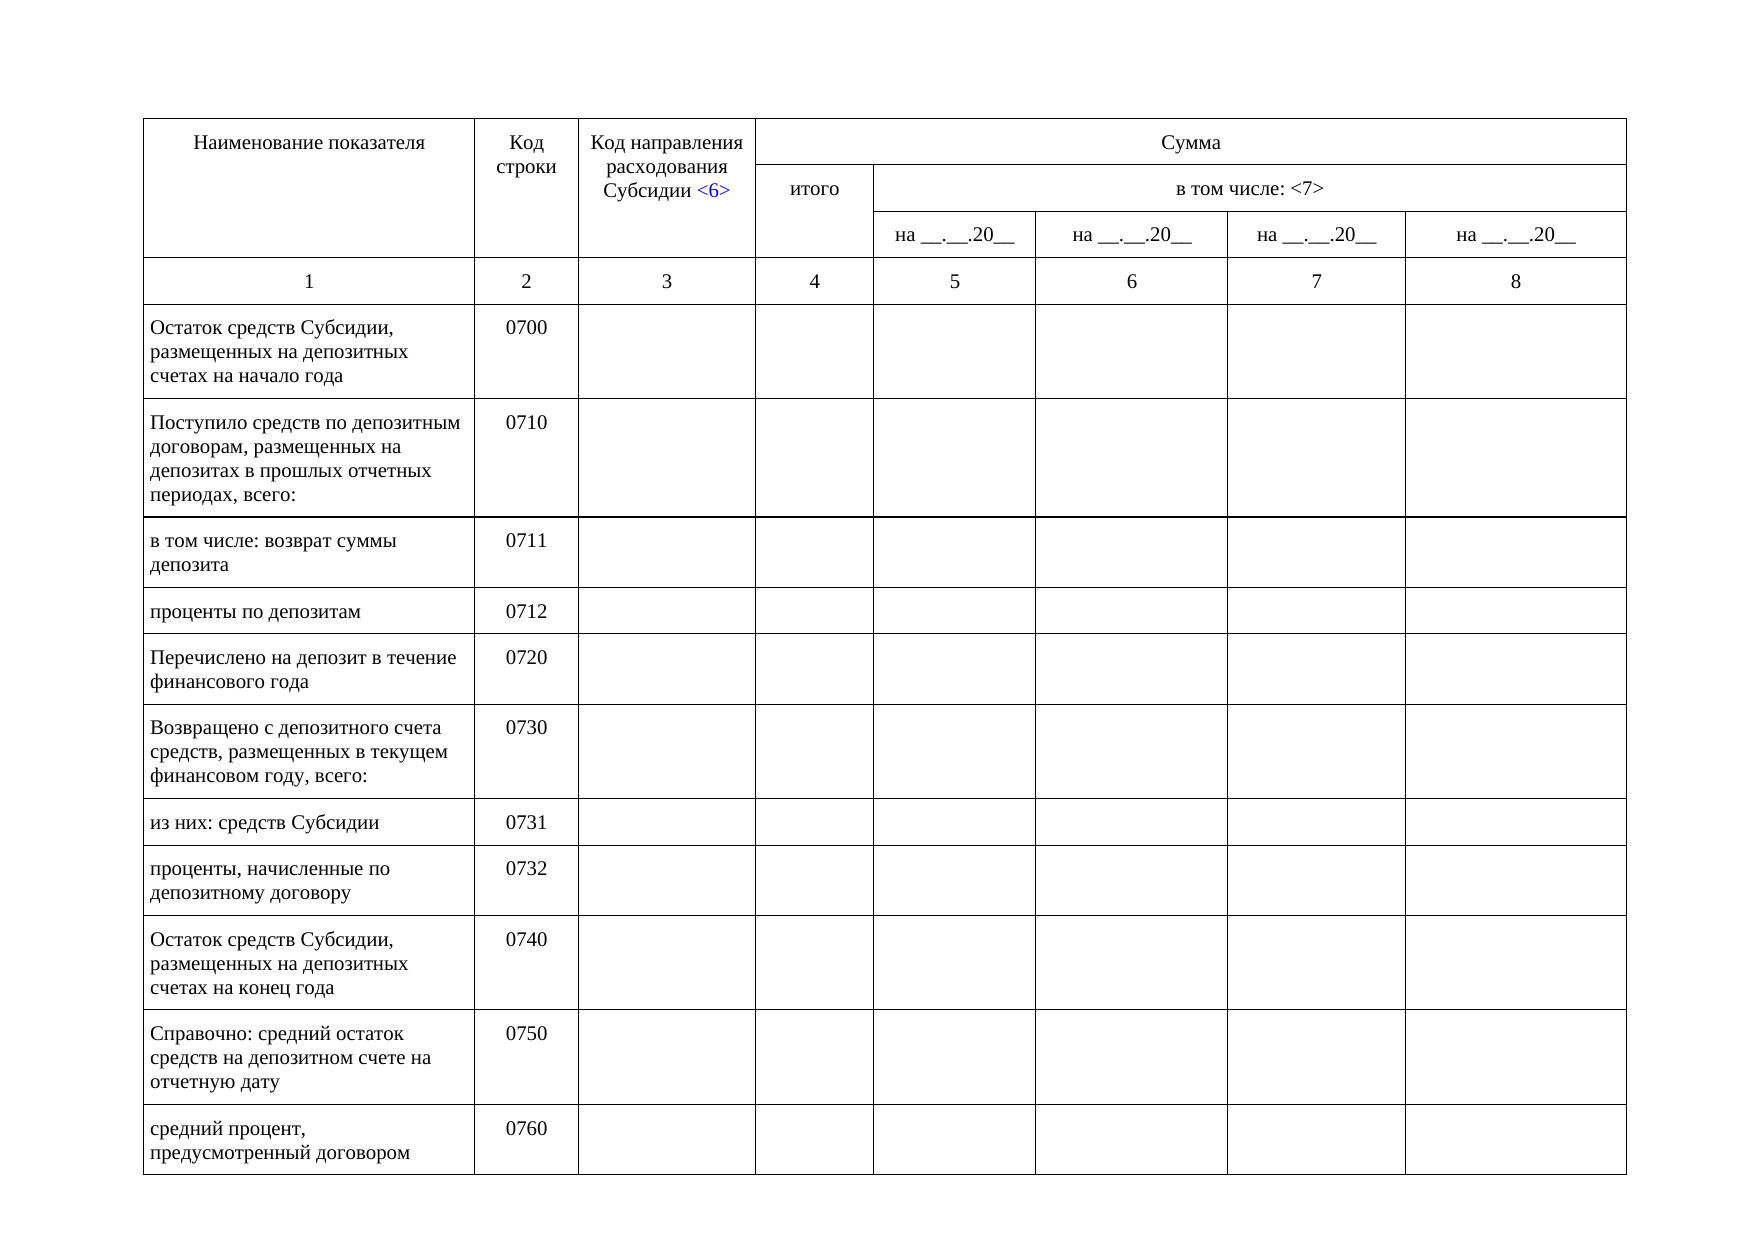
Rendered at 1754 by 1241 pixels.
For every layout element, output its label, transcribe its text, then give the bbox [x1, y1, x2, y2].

table_cell Остаток средств Субсидии, размещенных на депозитных счетах на начало года [144, 305, 474, 398]
table_cell [1036, 305, 1227, 398]
table_cell [874, 1105, 1035, 1174]
table_cell [756, 705, 873, 798]
table_cell [579, 588, 755, 633]
table_cell [1036, 634, 1227, 704]
table_cell [1406, 518, 1626, 587]
table_cell [1036, 705, 1227, 798]
table_cell [579, 916, 755, 1009]
table_cell [756, 846, 873, 915]
table_cell [756, 399, 873, 516]
table_cell [1036, 916, 1227, 1009]
table_cell [756, 634, 873, 704]
table_cell [1406, 1010, 1626, 1104]
table_cell [874, 1010, 1035, 1104]
table_cell 0700 [475, 305, 578, 398]
table_cell 1 [144, 258, 474, 303]
table_cell [874, 916, 1035, 1009]
table_header Сумма [756, 119, 1626, 164]
table_cell [874, 705, 1035, 798]
table_cell [1406, 399, 1626, 516]
table_cell [1036, 1010, 1227, 1104]
table_cell Справочно: средний остаток средств на депозитном счете на отчетную дату [144, 1010, 474, 1104]
table_cell [1228, 518, 1405, 587]
table_cell [1406, 305, 1626, 398]
table_cell [579, 799, 755, 844]
table_cell 0711 [475, 518, 578, 587]
table_cell 0740 [475, 916, 578, 1009]
table_cell 0710 [475, 399, 578, 516]
table_cell Поступило средств по депозитным договорам, размещенных на депозитах в прошлых отчетных периодах, всего: [144, 399, 474, 516]
table_cell на __.__.20__ [1406, 212, 1626, 257]
table_cell на __.__.20__ [1036, 212, 1227, 257]
table_cell [1036, 1105, 1227, 1174]
table_cell [756, 916, 873, 1009]
table_cell 0730 [475, 705, 578, 798]
table_cell 0731 [475, 799, 578, 844]
table_cell [579, 305, 755, 398]
table_cell [579, 1010, 755, 1104]
table_cell [1228, 916, 1405, 1009]
table_header Код строки [475, 119, 578, 257]
table_cell 0720 [475, 634, 578, 704]
table_cell на __.__.20__ [874, 212, 1035, 257]
table_cell [1228, 799, 1405, 844]
table_cell [579, 634, 755, 704]
table_cell 0712 [475, 588, 578, 633]
table_cell в том числе: <7> [874, 165, 1626, 211]
table_cell [1228, 705, 1405, 798]
table_cell [1036, 399, 1227, 516]
table_cell [1036, 518, 1227, 587]
table_cell 3 [579, 258, 755, 303]
table_cell [874, 846, 1035, 915]
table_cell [144, 1105, 474, 1174]
table_cell [1228, 1010, 1405, 1104]
table_cell [579, 399, 755, 516]
table_cell на __.__.20__ [1228, 212, 1405, 257]
table_cell [579, 705, 755, 798]
table_cell [579, 846, 755, 915]
table_cell [1228, 846, 1405, 915]
table_cell [1036, 846, 1227, 915]
table_cell [1036, 799, 1227, 844]
table_cell Возвращено с депозитного счета средств, размещенных в текущем финансовом году, всего: [144, 705, 474, 798]
table_cell [756, 518, 873, 587]
table_cell проценты по депозитам [144, 588, 474, 633]
table_cell [1406, 846, 1626, 915]
table_cell [756, 1010, 873, 1104]
table_cell [1406, 705, 1626, 798]
table_cell [756, 1105, 873, 1174]
table_cell [1228, 588, 1405, 633]
table_cell [1406, 799, 1626, 844]
table_cell Остаток средств Субсидии, размещенных на депозитных счетах на конец года [144, 916, 474, 1009]
table_cell [1406, 588, 1626, 633]
table_cell 4 [756, 258, 873, 303]
table_cell [874, 305, 1035, 398]
table_cell [874, 518, 1035, 587]
table_cell [1036, 588, 1227, 633]
table_cell проценты, начисленные по депозитному договору [144, 846, 474, 915]
table_cell [1228, 399, 1405, 516]
table_cell 0750 [475, 1010, 578, 1104]
table_cell 0760 [475, 1105, 578, 1174]
table_cell [1228, 305, 1405, 398]
table_cell [874, 799, 1035, 844]
table_cell [1228, 1105, 1405, 1174]
table_cell итого [756, 165, 873, 257]
table_cell [1406, 916, 1626, 1009]
table_cell [756, 588, 873, 633]
table_cell 5 [874, 258, 1035, 303]
table_cell [874, 634, 1035, 704]
table_cell 8 [1406, 258, 1626, 303]
table_cell 2 [475, 258, 578, 303]
table_cell 7 [1228, 258, 1405, 303]
table_cell [874, 588, 1035, 633]
table_cell в том числе: возврат суммы депозита [144, 518, 474, 587]
table_header Наименование показателя [144, 119, 474, 257]
table_cell [1228, 634, 1405, 704]
table_cell [1406, 1105, 1626, 1174]
table_cell [1406, 634, 1626, 704]
table_cell [874, 399, 1035, 516]
table_cell из них: средств Субсидии [144, 799, 474, 844]
table_header Код направления расходования Субсидии <6> [579, 119, 755, 257]
table_cell [579, 518, 755, 587]
table_cell 0732 [475, 846, 578, 915]
table_cell Перечислено на депозит в течение финансового года [144, 634, 474, 704]
table_cell [756, 799, 873, 844]
table_cell [756, 305, 873, 398]
table_cell [579, 1105, 755, 1174]
table_cell 6 [1036, 258, 1227, 303]
